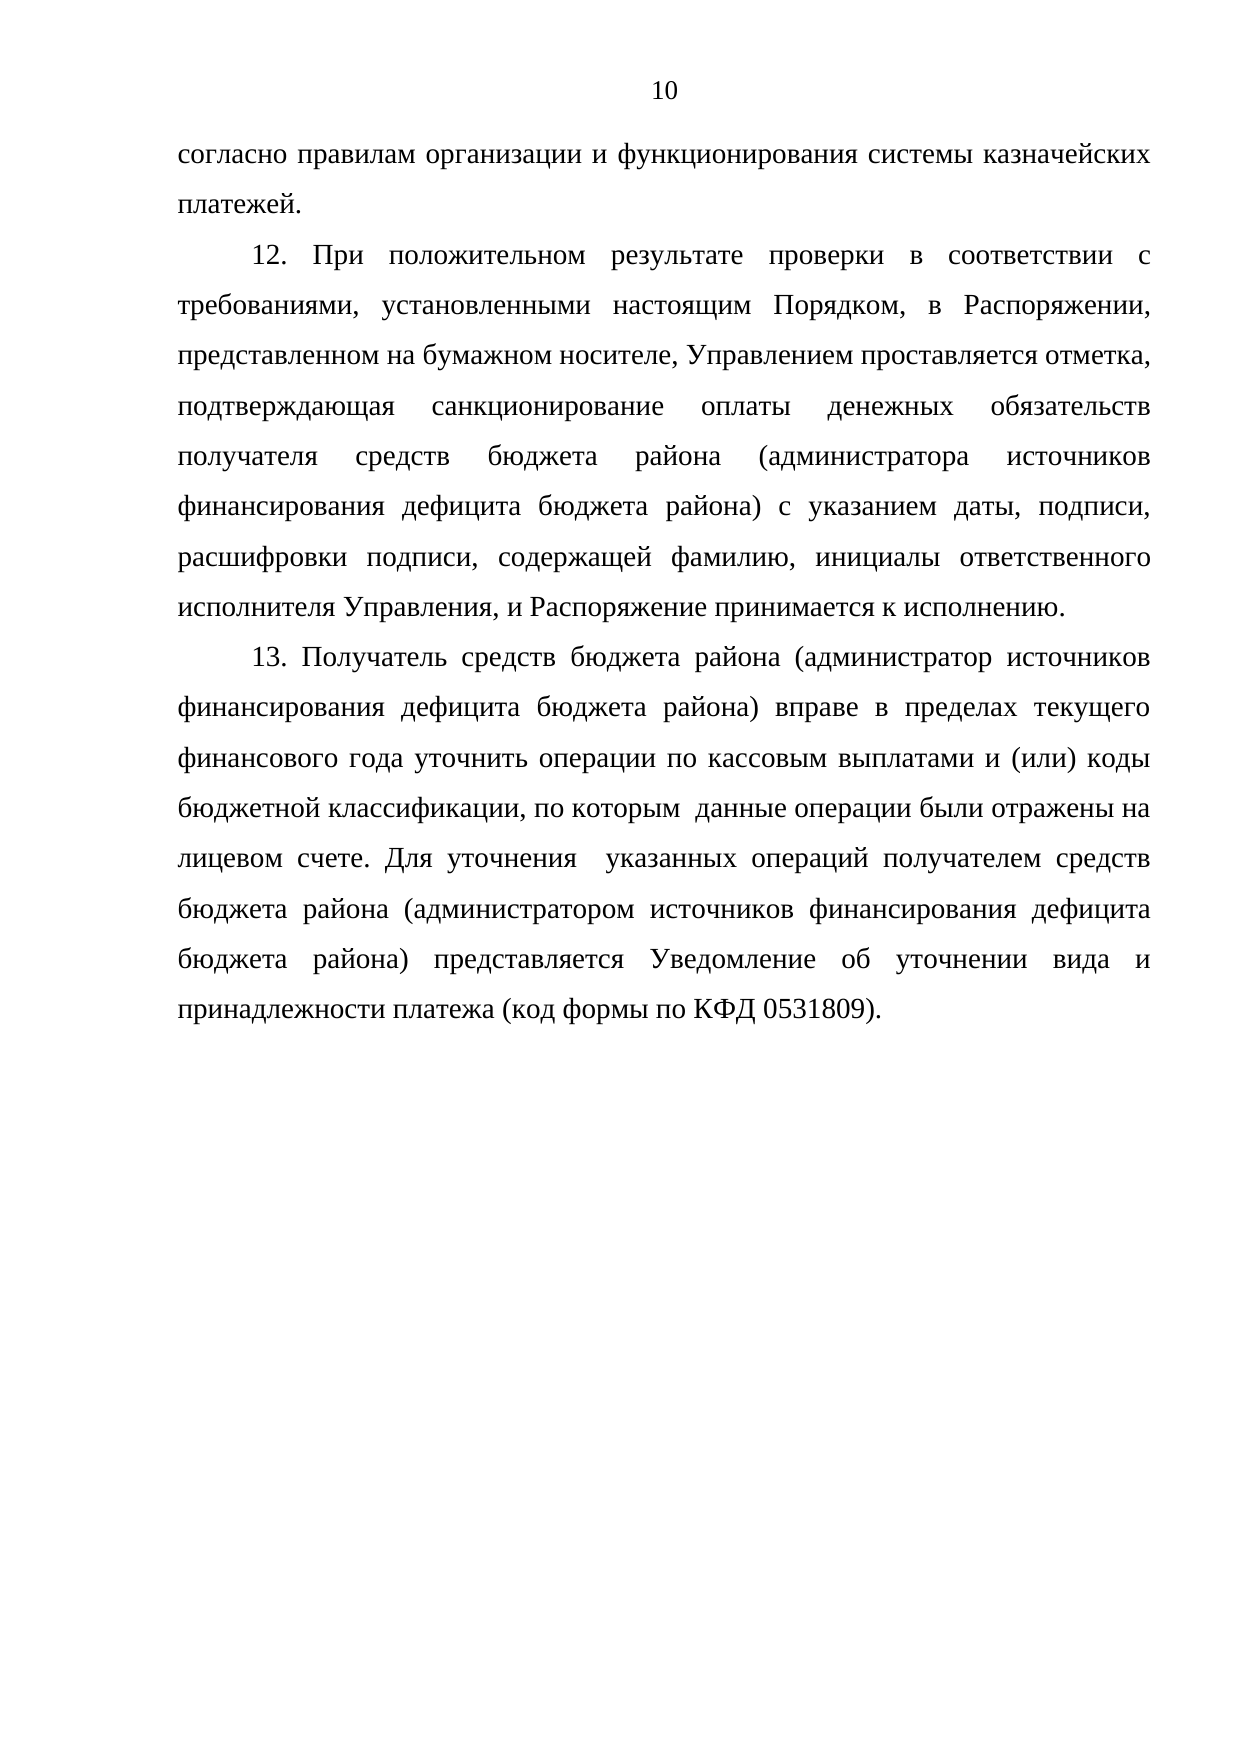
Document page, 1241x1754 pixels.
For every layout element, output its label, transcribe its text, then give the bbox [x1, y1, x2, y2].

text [177, 136, 1152, 220]
text 12. При положительном результате проверки в соответствии с требованиями, установленными настоящим Порядком, в Распоряжении, представленном на бумажном носителе, Управлением проставляется отметка, подтверждающая санкционирование оплаты денежных обязательств получателя средств бюджета района (администратора источников финансирования дефицита бюджета района) с указанием даты, подписи, расшифровки подписи, содержащей фамилию, инициалы ответственного исполнителя Управления, и Распоряжение принимается к исполнению. [177, 237, 1152, 622]
text 13. Получатель средств бюджета района (администратор источников финансирования дефицита бюджета района) вправе в пределах текущего финансового года уточнить операции по кассовым выплатами и (или) коды бюджетной классификации, по которым данные операции были отражены на лицевом счете. Для уточнения указанных операций получателем средств бюджета района (администратором источников финансирования дефицита бюджета района) представляется Уведомление об уточнении вида и принадлежности платежа (код формы по КФД 0531809). [177, 639, 1152, 1025]
